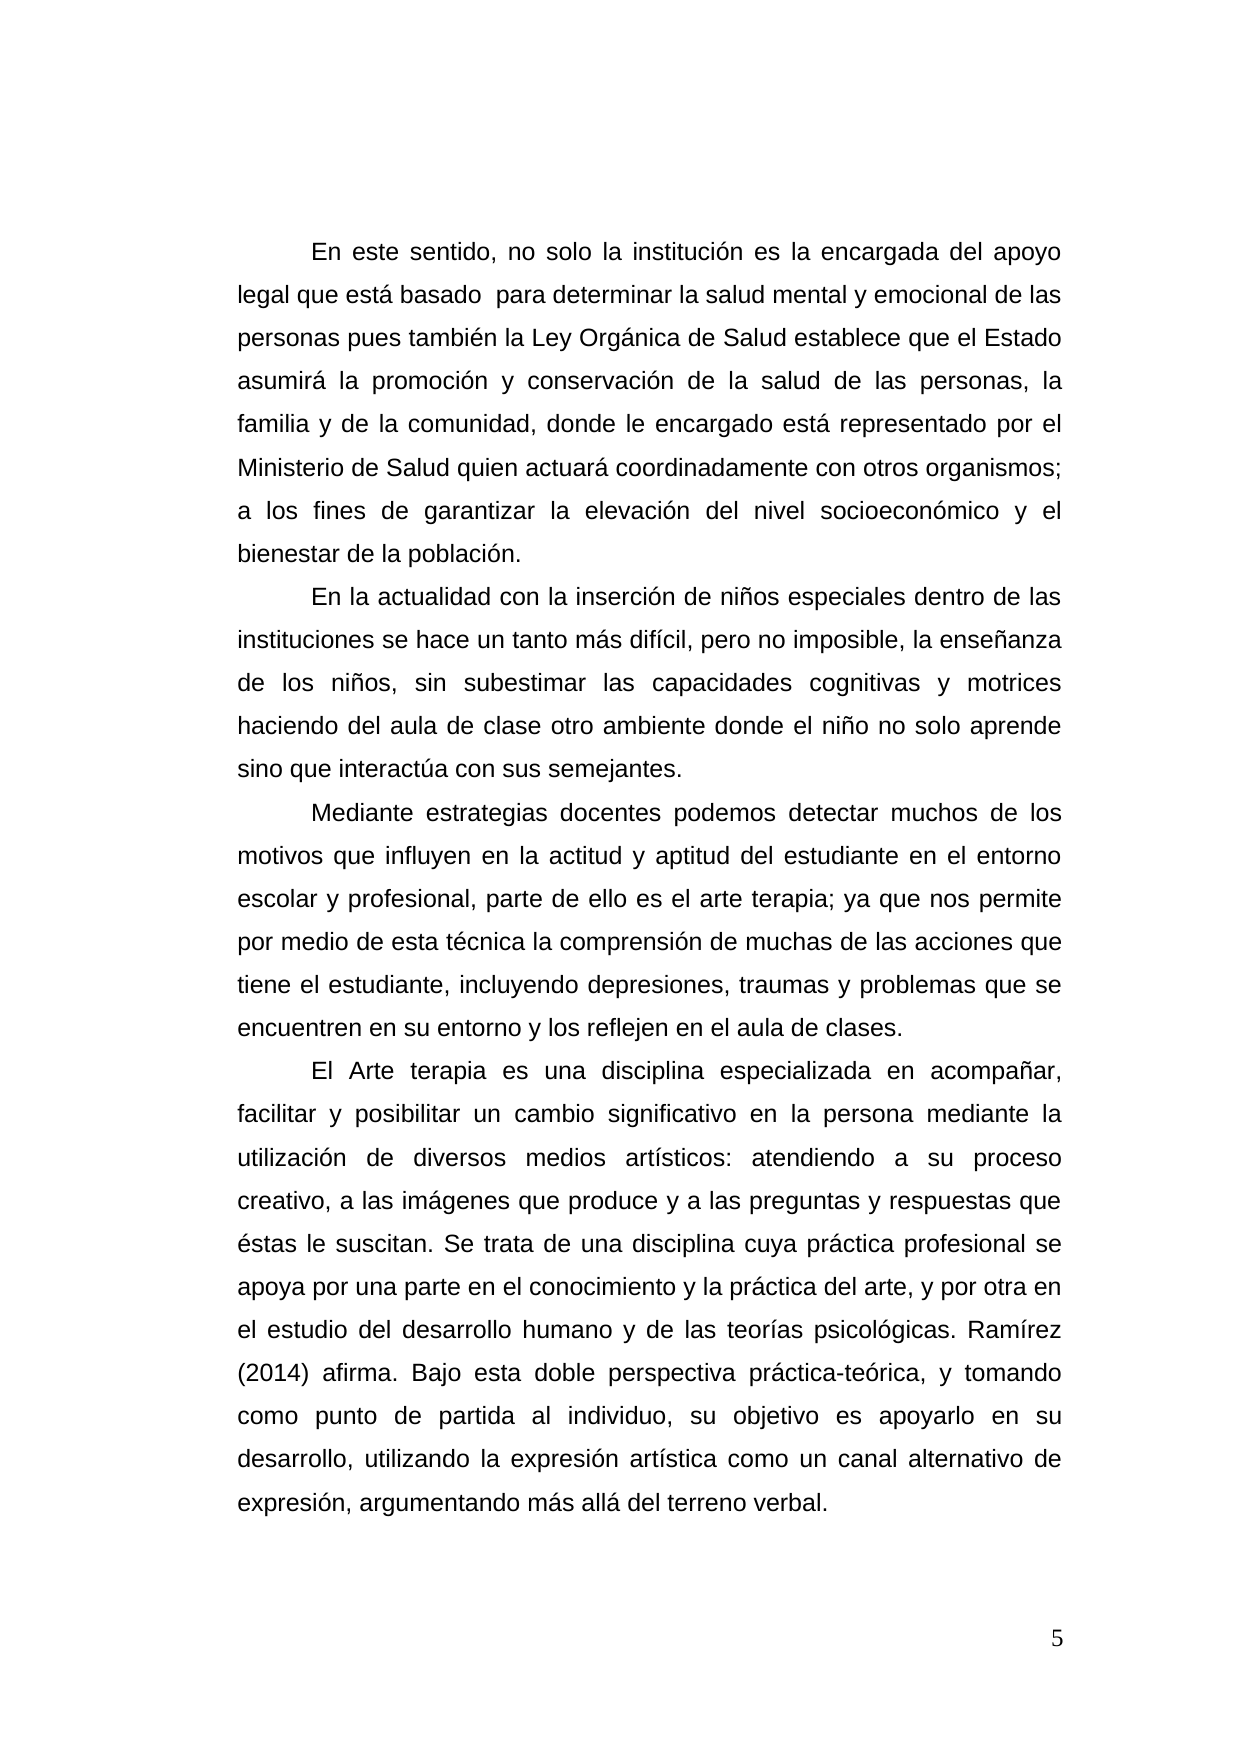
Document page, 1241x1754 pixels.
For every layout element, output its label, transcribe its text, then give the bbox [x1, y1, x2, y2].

text En la actualidad con la inserción de niños especiales dentro de las instituciones se hace un tanto más difícil, pero no imposible, la enseñanza de los niños, sin subestimar las capacidades cognitivas y motrices haciendo del aula de clase otro ambiente donde el niño no solo aprende sino que interactúa con sus semejantes. [237, 582, 1063, 783]
text Mediante estrategias docentes podemos detectar muchos de los motivos que influyen en la actitud y aptitud del estudiante en el entorno escolar y profesional, parte de ello es el arte terapia; ya que nos permite por medio de esta técnica la comprensión de muchas de las acciones que tiene el estudiante, incluyendo depresiones, traumas y problemas que se encuentren en su entorno y los reflejen en el aula de clases. [237, 798, 1063, 1042]
text El Arte terapia es una disciplina especializada en acompañar, facilitar y posibilitar un cambio significativo en la persona mediante la utilización de diversos medios artísticos: atendiendo a su proceso creativo, a las imágenes que produce y a las preguntas y respuestas que éstas le suscitan. Se trata de una disciplina cuya práctica profesional se apoya por una parte en el conocimiento y la práctica del arte, y por otra en el estudio del desarrollo humano y de las teorías psicológicas. Ramírez (2014) afirma. Bajo esta doble perspectiva práctica-teórica, y tomando como punto de partida al individuo, su objetivo es apoyarlo en su desarrollo, utilizando la expresión artística como un canal alternativo de expresión, argumentando más allá del terreno verbal. [237, 1056, 1063, 1516]
text En este sentido, no solo la institución es la encargada del apoyo legal que está basado para determinar la salud mental y emocional de las personas pues también la Ley Orgánica de Salud establece que el Estado asumirá la promoción y conservación de la salud de las personas, la familia y de la comunidad, donde le encargado está representado por el Ministerio de Salud quien actuará coordinadamente con otros organismos; a los fines de garantizar la elevación del nivel socioeconómico y el bienestar de la población. [237, 237, 1063, 568]
